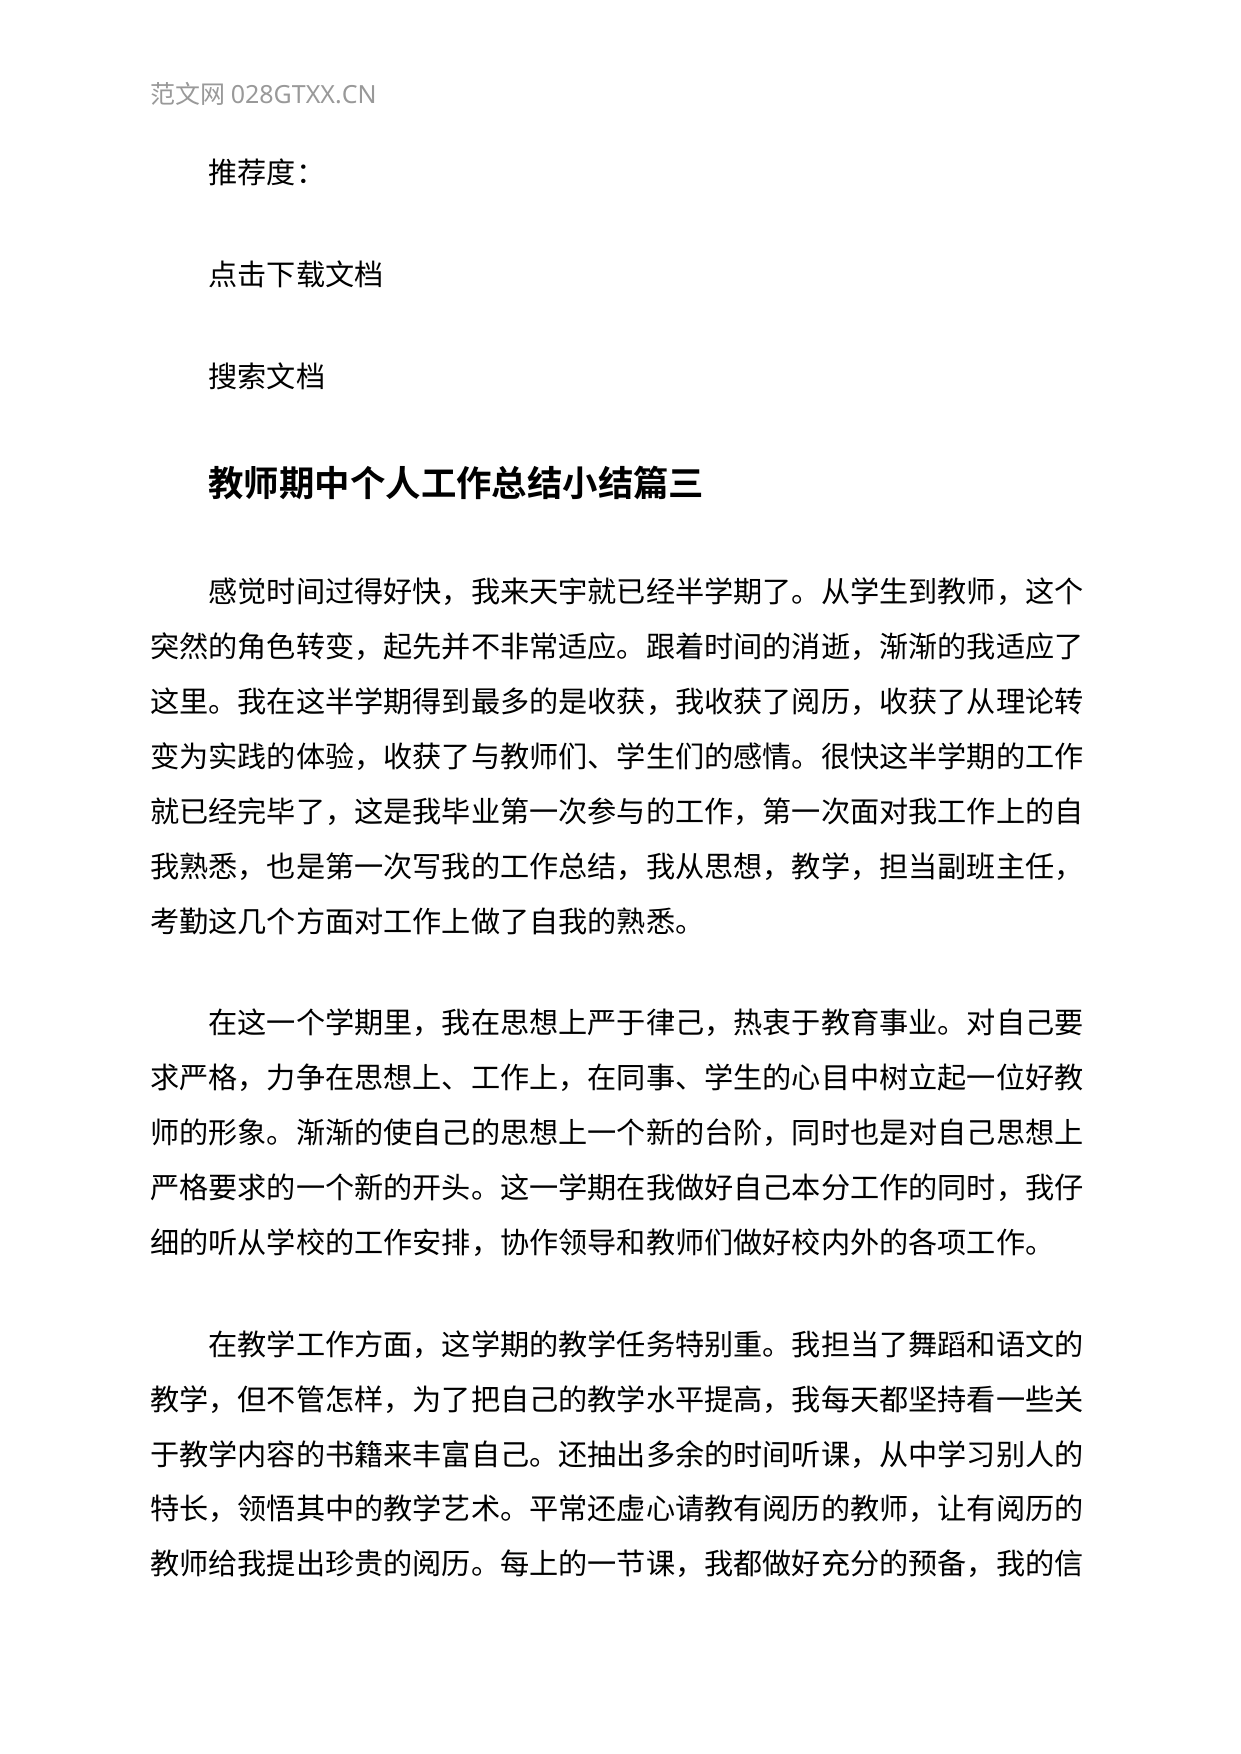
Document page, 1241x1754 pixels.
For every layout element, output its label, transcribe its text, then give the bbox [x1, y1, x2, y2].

text 在这一个学期里，我在思想上严于律己，热衷于教育事业。对自己要求严格，力争在思想上、工作上，在同事、学生的心目中树立起一位好教师的形象。渐渐的使自己的思想上一个新的台阶，同时也是对自己思想上严格要求的一个新的开头。这一学期在我做好自己本分工作的同时，我仔细的听从学校的工作安排，协作领导和教师们做好校内外的各项工作。 [150, 1000, 1090, 1262]
text 感觉时间过得好快，我来天宇就已经半学期了。从学生到教师，这个突然的角色转变，起先并不非常适应。跟着时间的消逝，渐渐的我适应了这里。我在这半学期得到最多的是收获，我收获了阅历，收获了从理论转变为实践的体验，收获了与教师们、学生们的感情。很快这半学期的工作就已经完毕了，这是我毕业第一次参与的工作，第一次面对我工作上的自我熟悉，也是第一次写我的工作总结，我从思想，教学，担当副班主任，考勤这几个方面对工作上做了自我的熟悉。 [150, 569, 1090, 940]
text 推荐度： [150, 150, 1090, 192]
text 点击下载文档 [150, 252, 1090, 294]
text 教师期中个人工作总结小结篇三 [150, 455, 1090, 507]
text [150, 1321, 1090, 1583]
text 搜索文档 [150, 353, 1090, 396]
